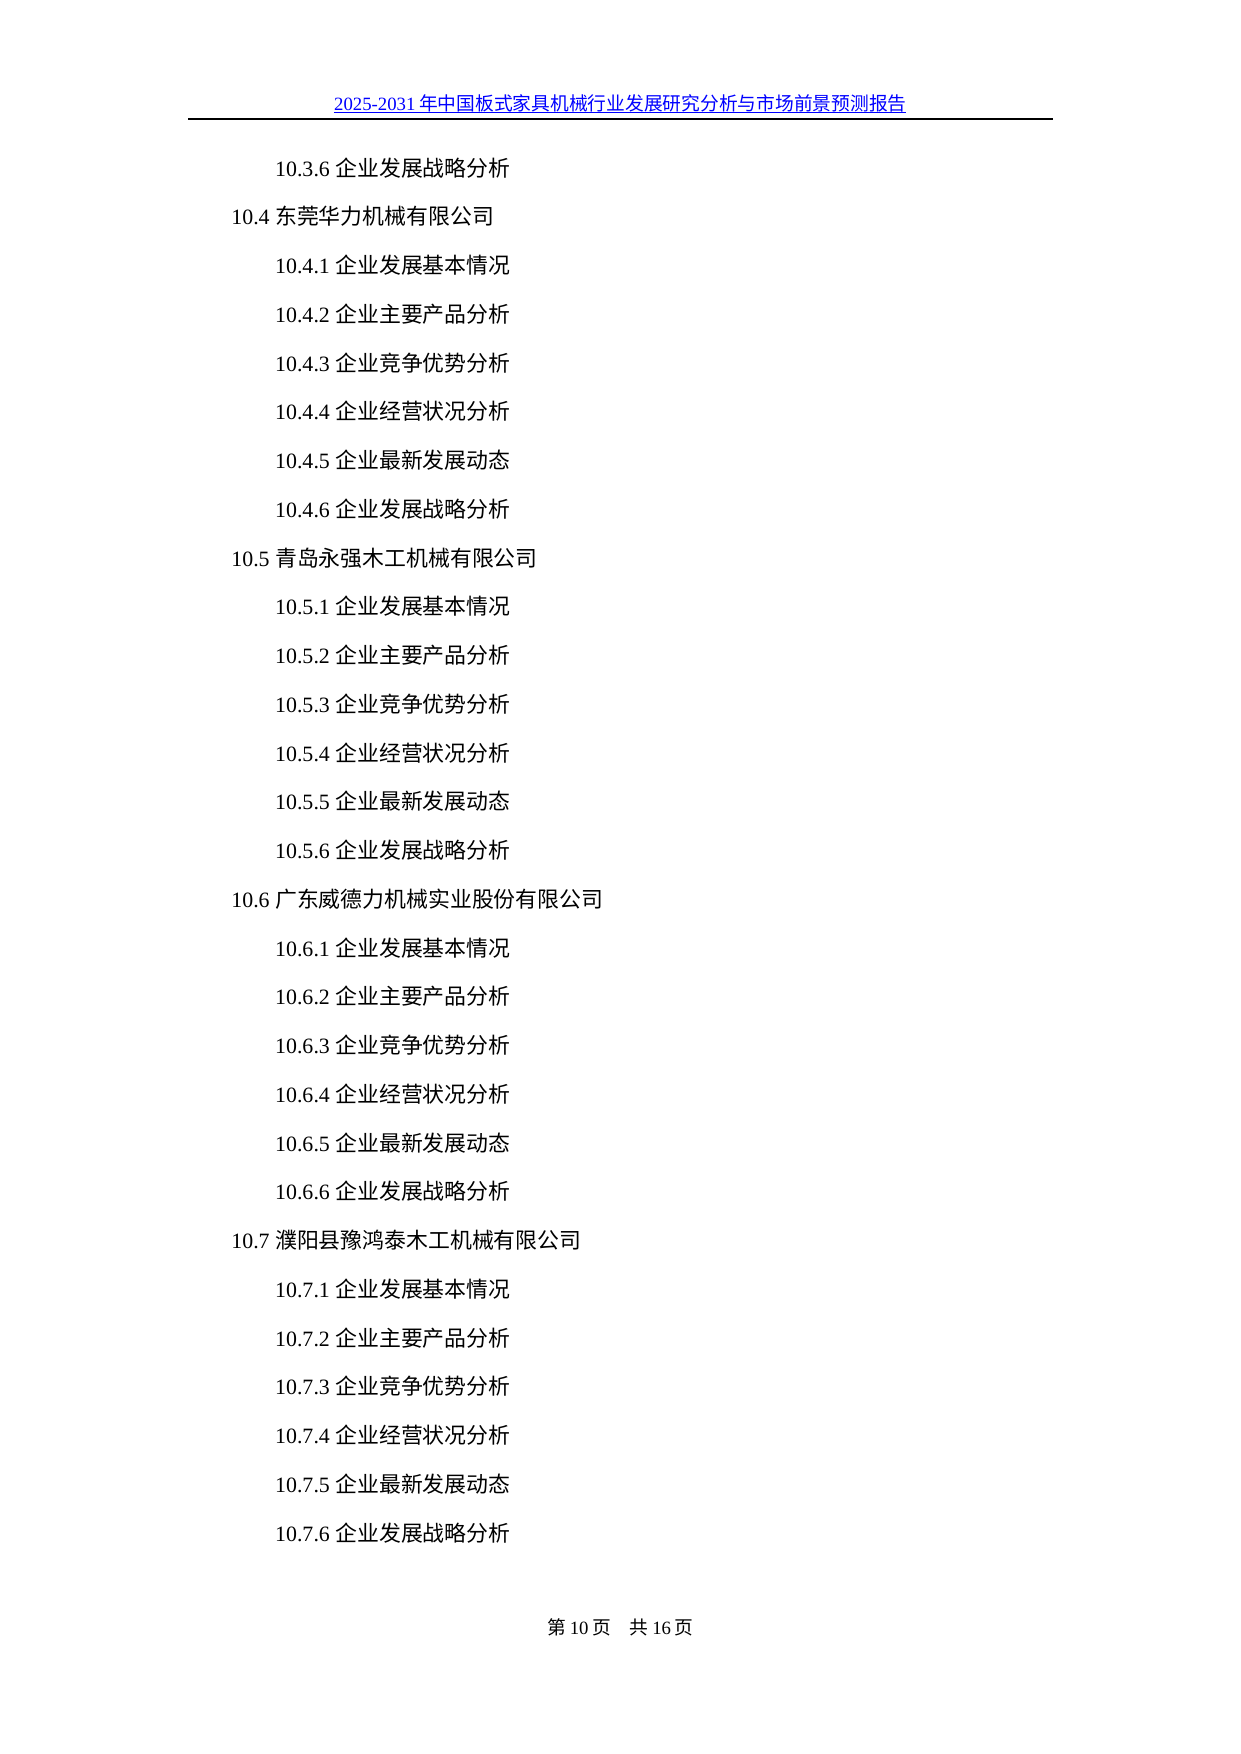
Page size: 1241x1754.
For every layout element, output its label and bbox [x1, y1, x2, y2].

text [187, 150, 1053, 1548]
